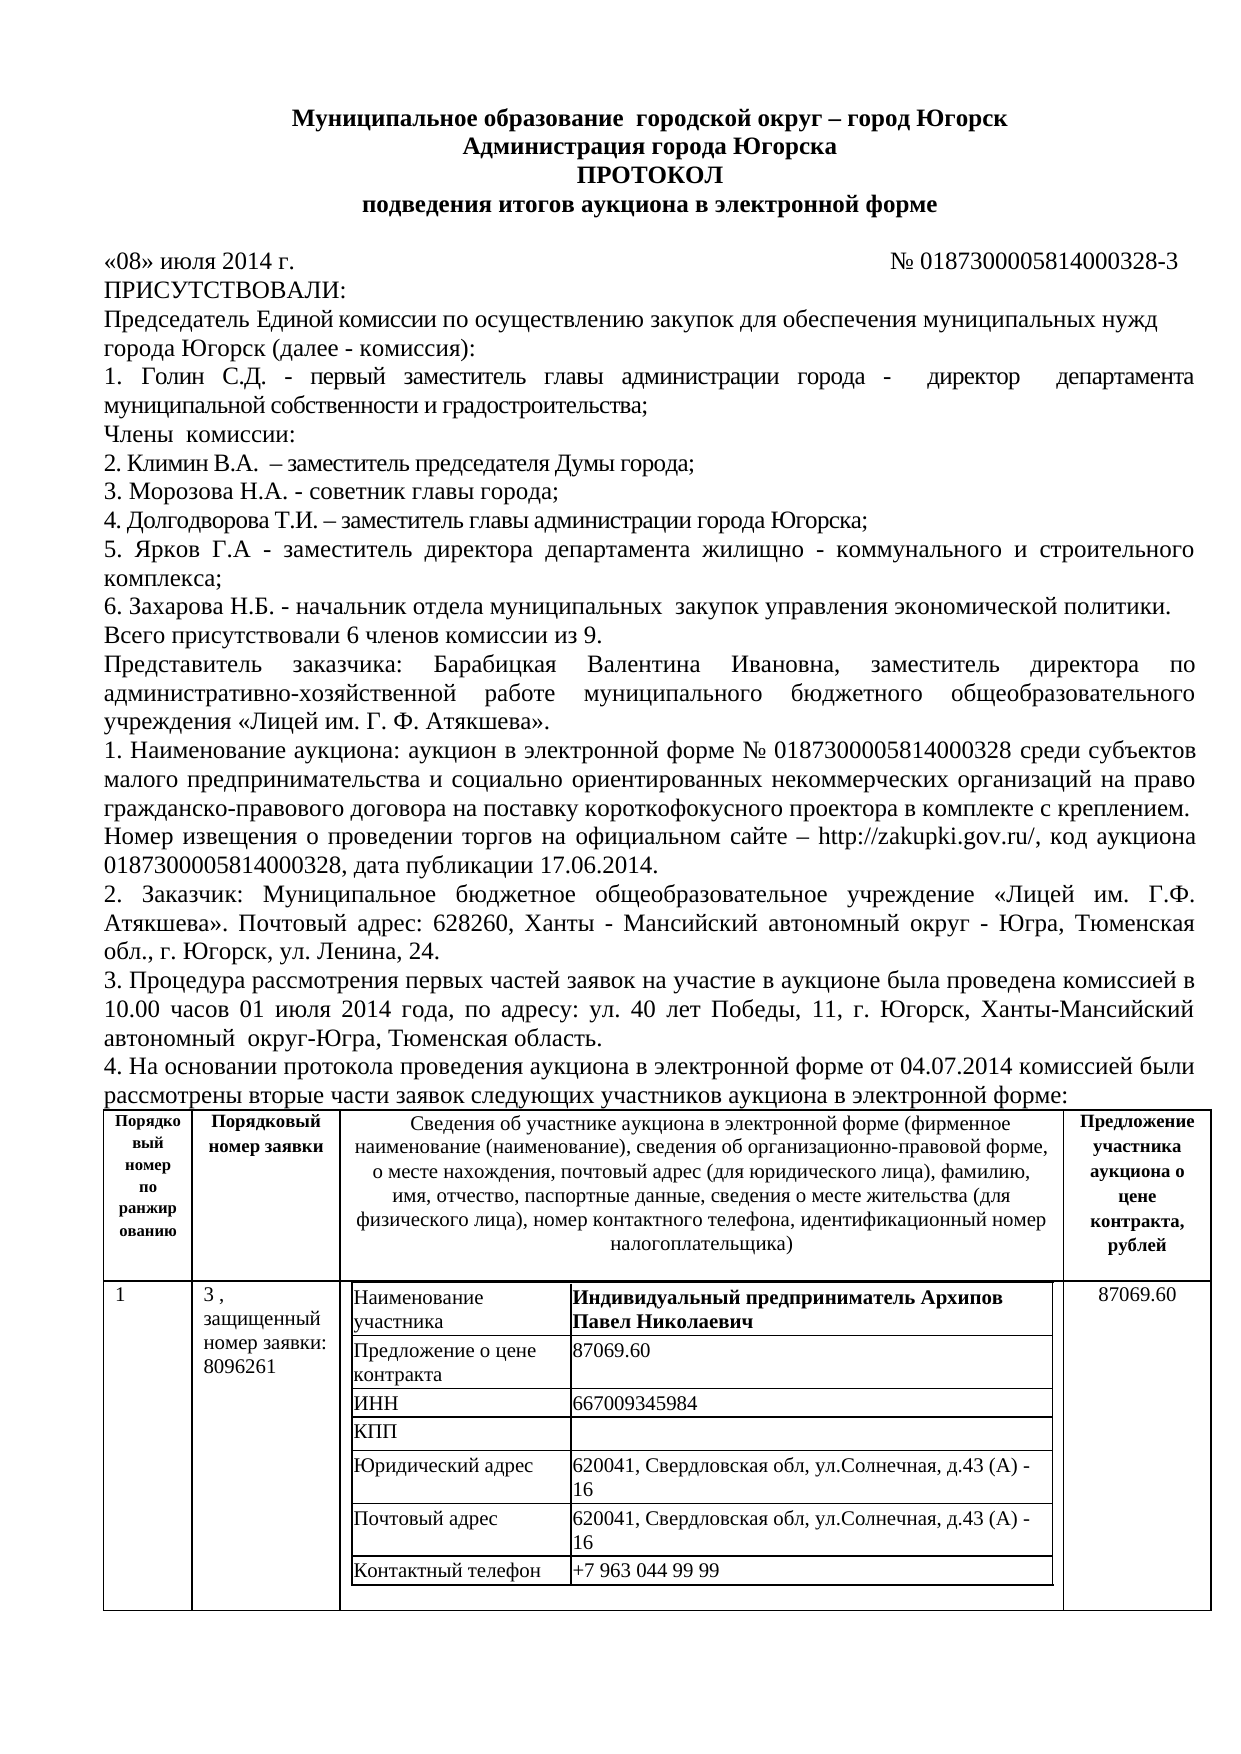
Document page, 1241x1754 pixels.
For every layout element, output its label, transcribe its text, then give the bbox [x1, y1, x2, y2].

table_header Порядковый номер по ранжированию [104, 1111, 191, 1280]
text 5. Ярков Г.А - заместитель директора департамента жилищно - коммунального и строительного комплекса; [103, 534, 1196, 591]
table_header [1064, 1111, 1210, 1280]
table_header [341, 1111, 1063, 1280]
text 6. Захарова Н.Б. - начальник отдела муниципальных закупок управления экономической политики. [103, 591, 1196, 620]
table_cell 1 [104, 1282, 191, 1610]
text 2. Климин В.А. – заместитель председателя Думы города; [103, 448, 1196, 476]
text ПРОТОКОЛ [103, 160, 1196, 189]
text Администрация города Югорска [103, 131, 1196, 160]
text Представитель заказчика: Барабицкая Валентина Ивановна, заместитель директора по административно-хозяйственной работе муниципального бюджетного общеобразовательного учреждения «Лицей им. Г. Ф. Атякшева». [103, 649, 1196, 735]
text Муниципальное образование городской округ – город Югорск [103, 103, 1196, 131]
text Председатель Единой комиссии по осуществлению закупок для обеспечения муниципальных нужд города Югорск (далее - комиссия): [103, 304, 1196, 361]
text 3. Морозова Н.А. - советник главы города; [103, 476, 1196, 505]
text Номер извещения о проведении торгов на официальном сайте – http://zakupki.gov.ru/, код аукциона 0187300005814000328, дата публикации 17.06.2014. [103, 821, 1196, 879]
table_cell 87069.60 [1064, 1282, 1210, 1610]
text Члены комиссии: [103, 419, 1196, 448]
table_cell [341, 1282, 1063, 1610]
text 3. Процедура рассмотрения первых частей заявок на участие в аукционе была проведена комиссией в 10.00 часов 01 июля 2014 года, по адресу: ул. 40 лет Победы, 11, г. Югорск, Ханты-Мансийский автономный округ-Югра, Тюменская область. [103, 965, 1196, 1051]
text ПРИСУТСТВОВАЛИ: [103, 275, 1196, 304]
text 2. Заказчик: Муниципальное бюджетное общеобразовательное учреждение «Лицей им. Г.Ф. Атякшева». Почтовый адрес: 628260, Ханты - Мансийский автономный округ - Югра, Тюменская обл., г. Югорск, ул. Ленина, 24. [103, 879, 1196, 965]
text подведения итогов аукциона в электронной форме [103, 189, 1196, 218]
text 4. Долгодворова Т.И. – заместитель главы администрации города Югорска; [103, 505, 1196, 534]
table_cell 3 , защищенный номер заявки: 8096261 [193, 1282, 339, 1610]
text 4. На основании протокола проведения аукциона в электронной форме от 04.07.2014 комиссией были рассмотрены вторые части заявок следующих участников аукциона в электронной форме: [103, 1051, 1196, 1109]
text Всего присутствовали 6 членов комиссии из 9. [103, 620, 1196, 649]
text «08» июля 2014 г. № 0187300005814000328-3 [103, 246, 1196, 275]
text 1. Голин С.Д. - первый заместитель главы администрации города - директор департамента муниципальной собственности и градостроительства; [103, 361, 1196, 419]
table_header Порядковый номер заявки [193, 1111, 339, 1280]
text 1. Наименование аукциона: аукцион в электронной форме № 0187300005814000328 среди субъектов малого предпринимательства и социально ориентированных некоммерческих организаций на право гражданско-правового договора на поставку короткофокусного проектора в комплекте с креплением. [103, 735, 1196, 821]
